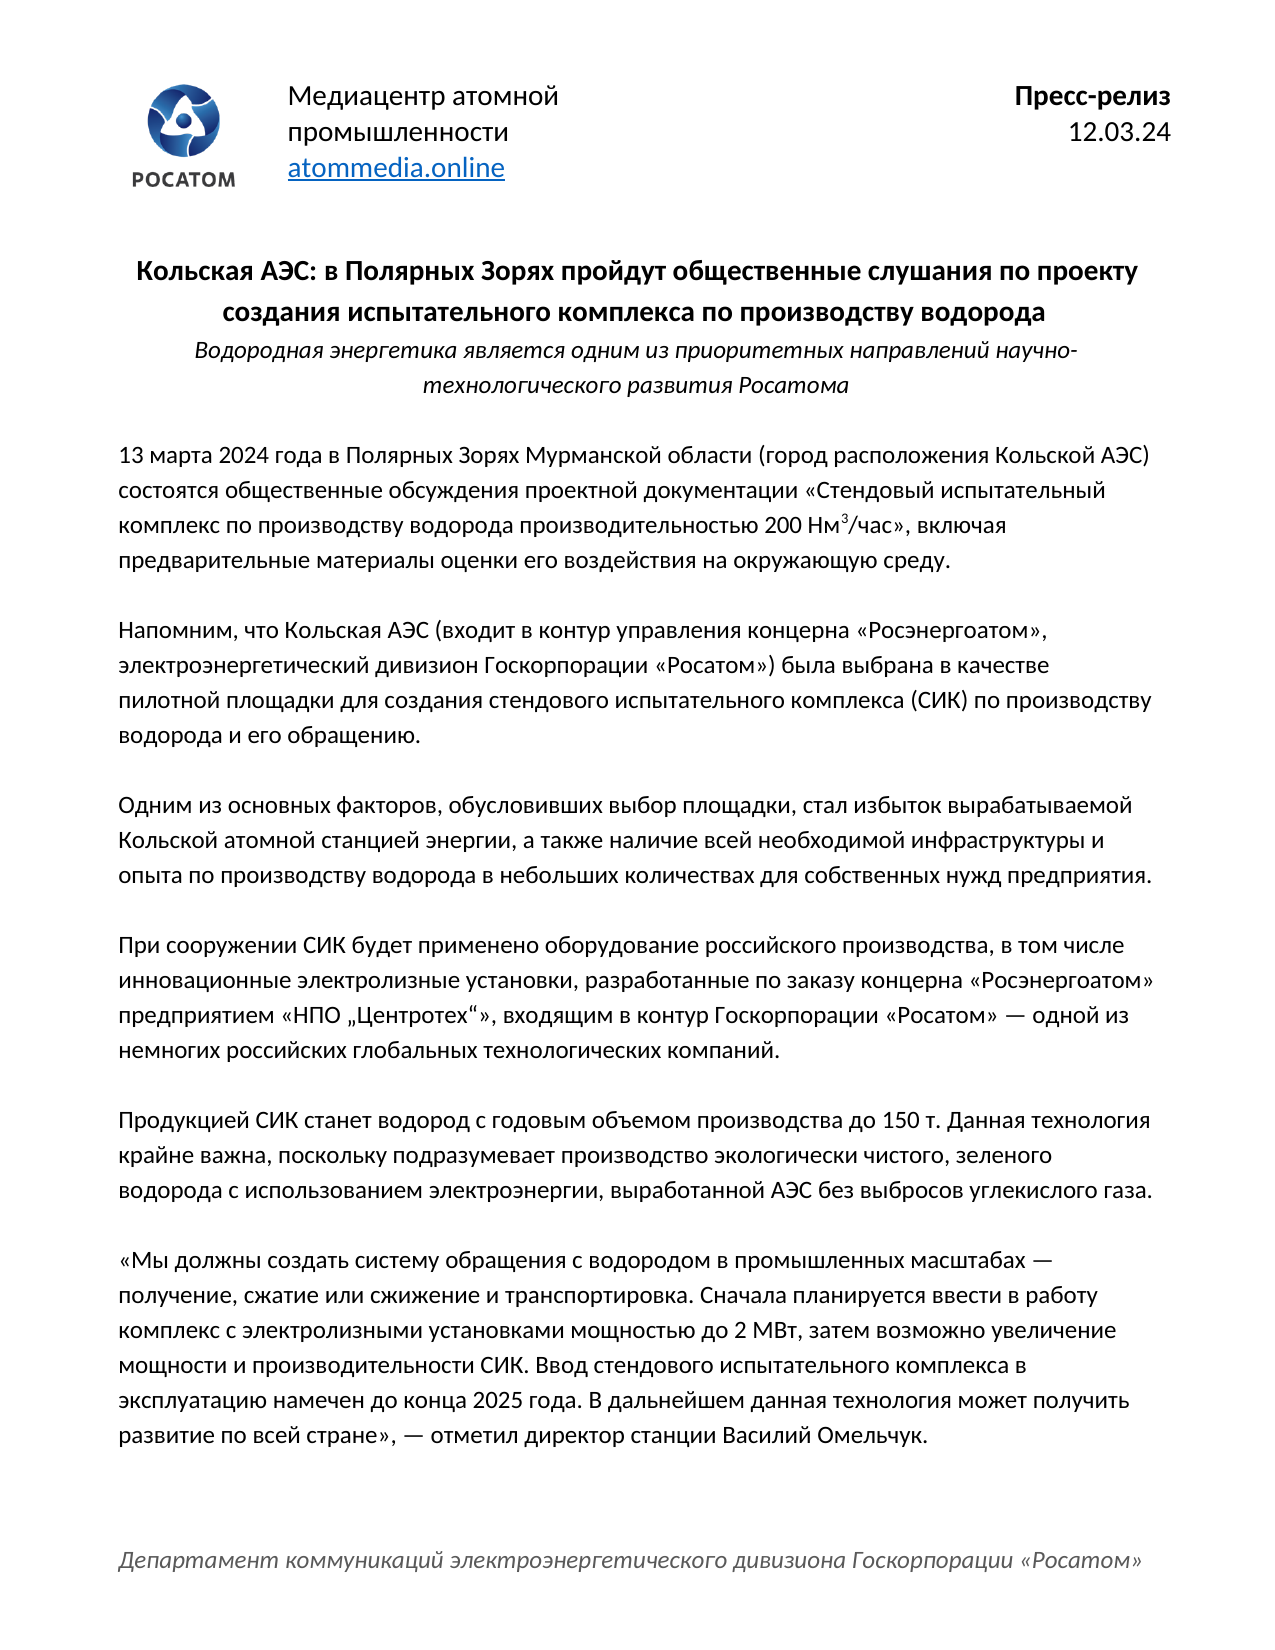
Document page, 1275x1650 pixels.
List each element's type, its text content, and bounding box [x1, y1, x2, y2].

text При сооружении СИК будет применено оборудование российского производства, в том числе инновационные электролизные установки, разработанные по заказу концерна «Росэнергоатом» предприятием «НПО „Центротех“», входящим в контур Госкорпорации «Росатом» — одной из немногих российских глобальных технологических компаний. [118, 929, 1157, 1065]
text Кольская АЭС: в Полярных Зорях пройдут общественные слушания по проекту создания испытательного комплекса по производству водорода [118, 252, 1157, 329]
text Одним из основных факторов, обусловивших выбор площадки, стал избыток вырабатываемой Кольской атомной станцией энергии, а также наличие всей необходимой инфраструктуры и опыта по производству водорода в небольших количествах для собственных нужд предприятия. [118, 789, 1157, 890]
table_header Медиацентр атомной промышленности atommedia.online [276, 78, 705, 222]
text Напомним, что Кольская АЭС (входит в контур управления концерна «Росэнергоатом», электроэнергетический дивизион Госкорпорации «Росатом») была выбрана в качестве пилотной площадки для создания стендового испытательного комплекса (СИК) по производству водорода и его обращению. [118, 614, 1157, 750]
table_header [118, 78, 276, 222]
table_header Пресс-релиз 12.03.24 [705, 78, 1240, 222]
picture [132, 84, 235, 187]
text 13 марта 2024 года в Полярных Зорях Мурманской области (город расположения Кольской АЭС) состоятся общественные обсуждения проектной документации «Стендовый испытательный комплекс по производству водорода производительностью 200 Нм3/час», включая предварительные материалы оценки его воздействия на окружающую среду. [118, 439, 1157, 575]
text Водородная энергетика является одним из приоритетных направлений научно-технологического развития Росатома [118, 334, 1157, 400]
text Продукцией СИК станет водород с годовым объемом производства до 150 т. Данная технология крайне важна, поскольку подразумевает производство экологически чистого, зеленого водорода с использованием электроэнергии, выработанной АЭС без выбросов углекислого газа. [118, 1104, 1157, 1205]
text «Мы должны создать систему обращения с водородом в промышленных масштабах — получение, сжатие или сжижение и транспортировка. Сначала планируется ввести в работу комплекс с электролизными установками мощностью до 2 МВт, затем возможно увеличение мощности и производительности СИК. Ввод стендового испытательного комплекса в эксплуатацию намечен до конца 2025 года. В дальнейшем данная технология может получить развитие по всей стране», — отметил директор станции Василий Омельчук. [118, 1244, 1157, 1450]
